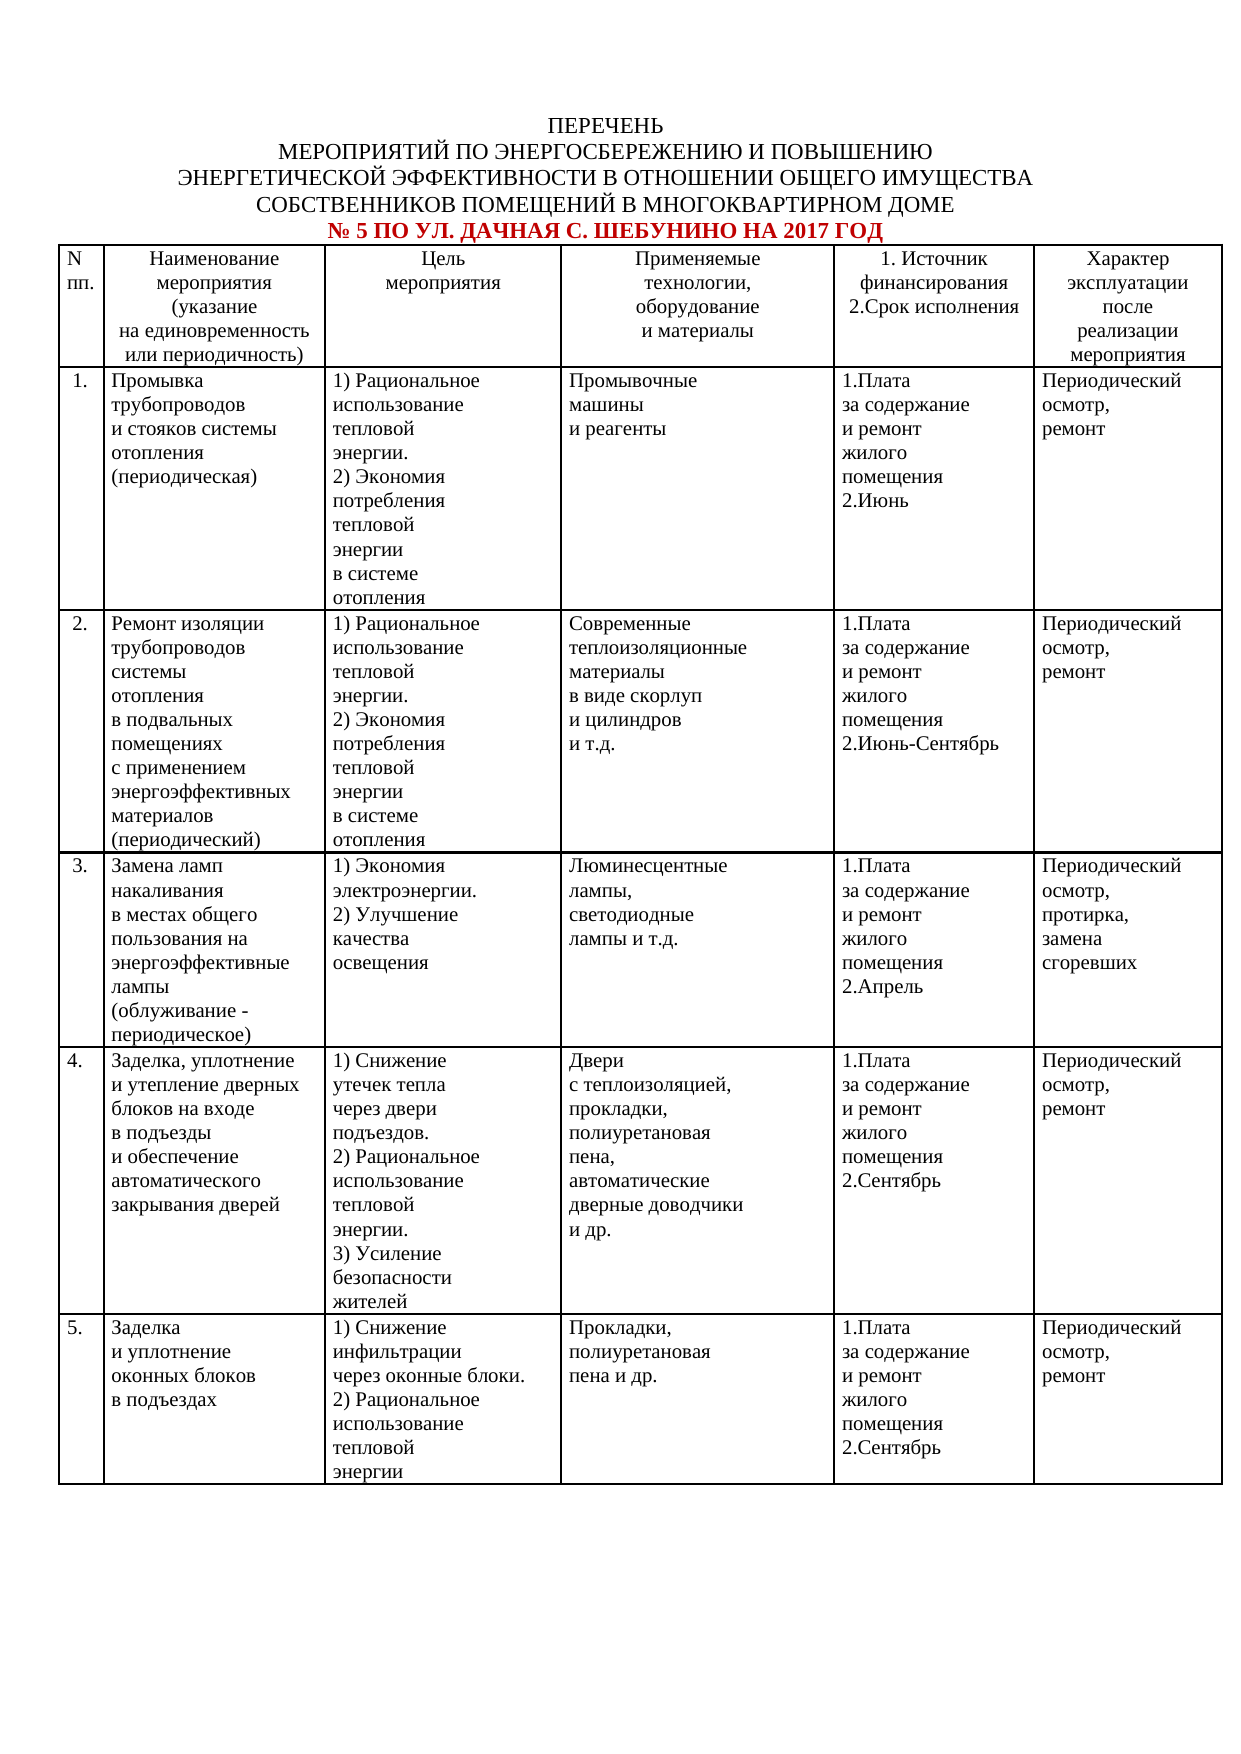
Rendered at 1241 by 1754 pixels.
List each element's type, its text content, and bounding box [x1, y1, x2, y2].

table_cell 1) Снижение инфильтрации через оконные блоки. 2) Рациональное использование тепловой энергии [326, 1315, 560, 1483]
table_cell Замена ламп накаливания в местах общего пользования на энергоэффективные лампы (облуживание - периодическое) [105, 854, 324, 1046]
table_cell 1) Снижение утечек тепла через двери подъездов. 2) Рациональное использование тепловой энергии. 3) Усиление безопасности жителей [326, 1048, 560, 1313]
table_cell 3. [60, 854, 103, 1046]
table_cell 1.Плата за содержание и ремонт жилого помещения 2.Сентябрь [835, 1048, 1033, 1313]
table_cell Люминесцентные лампы, светодиодные лампы и т.д. [562, 854, 833, 1046]
table_cell 4. [60, 1048, 103, 1313]
table_cell Периодический осмотр, протирка, замена сгоревших [1035, 854, 1221, 1046]
table_cell 1. [60, 368, 103, 609]
table_header N пп. [60, 246, 103, 366]
text ЭНЕРГЕТИЧЕСКОЙ ЭФФЕКТИВНОСТИ В ОТНОШЕНИИ ОБЩЕГО ИМУЩЕСТВА [59, 164, 1152, 191]
text МЕРОПРИЯТИЙ ПО ЭНЕРГОСБЕРЕЖЕНИЮ И ПОВЫШЕНИЮ [59, 138, 1152, 164]
table_cell 2. [60, 611, 103, 851]
table_cell 5. [60, 1315, 103, 1483]
table_cell Заделка, уплотнение и утепление дверных блоков на входе в подъезды и обеспечение автоматического закрывания дверей [105, 1048, 324, 1313]
table_header Цель мероприятия [326, 246, 560, 366]
table_cell 1) Рациональное использование тепловой энергии. 2) Экономия потребления тепловой энергии в системе отопления [326, 611, 560, 851]
table_header Применяемые технологии, оборудование и материалы [562, 246, 833, 366]
table_cell Промывка трубопроводов и стояков системы отопления (периодическая) [105, 368, 324, 609]
table_cell Двери с теплоизоляцией, прокладки, полиуретановая пена, автоматические дверные доводчики и др. [562, 1048, 833, 1313]
table_cell 1.Плата за содержание и ремонт жилого помещения 2.Июнь [835, 368, 1033, 609]
table_cell Заделка и уплотнение оконных блоков в подъездах [105, 1315, 324, 1483]
table_cell 1.Плата за содержание и ремонт жилого помещения 2.Сентябрь [835, 1315, 1033, 1483]
table_header 1. Источник финансирования 2.Срок исполнения [835, 246, 1033, 366]
table_cell Современные теплоизоляционные материалы в виде скорлуп и цилиндров и т.д. [562, 611, 833, 851]
table_cell Периодический осмотр, ремонт [1035, 611, 1221, 851]
table_cell 1) Экономия электроэнергии. 2) Улучшение качества освещения [326, 854, 560, 1046]
table_cell Промывочные машины и реагенты [562, 368, 833, 609]
table_cell Периодический осмотр, ремонт [1035, 1315, 1221, 1483]
table_cell Ремонт изоляции трубопроводов системы отопления в подвальных помещениях с применением энергоэффективных материалов (периодический) [105, 611, 324, 851]
table_cell 1) Рациональное использование тепловой энергии. 2) Экономия потребления тепловой энергии в системе отопления [326, 368, 560, 609]
text СОБСТВЕННИКОВ ПОМЕЩЕНИЙ В МНОГОКВАРТИРНОМ ДОМЕ [59, 191, 1152, 217]
text ПЕРЕЧЕНЬ [59, 112, 1152, 138]
text № 5 ПО УЛ. ДАЧНАЯ С. ШЕБУНИНО НА 2017 ГОД [59, 217, 1152, 243]
table_cell Прокладки, полиуретановая пена и др. [562, 1315, 833, 1483]
table_cell 1.Плата за содержание и ремонт жилого помещения 2.Июнь-Сентябрь [835, 611, 1033, 851]
table_header Наименование мероприятия (указание на единовременность или периодичность) [105, 246, 324, 366]
table_cell Периодический осмотр, ремонт [1035, 1048, 1221, 1313]
table_header Характер эксплуатации после реализации мероприятия [1035, 246, 1221, 366]
table_cell Периодический осмотр, ремонт [1035, 368, 1221, 609]
table_cell 1.Плата за содержание и ремонт жилого помещения 2.Апрель [835, 854, 1033, 1046]
